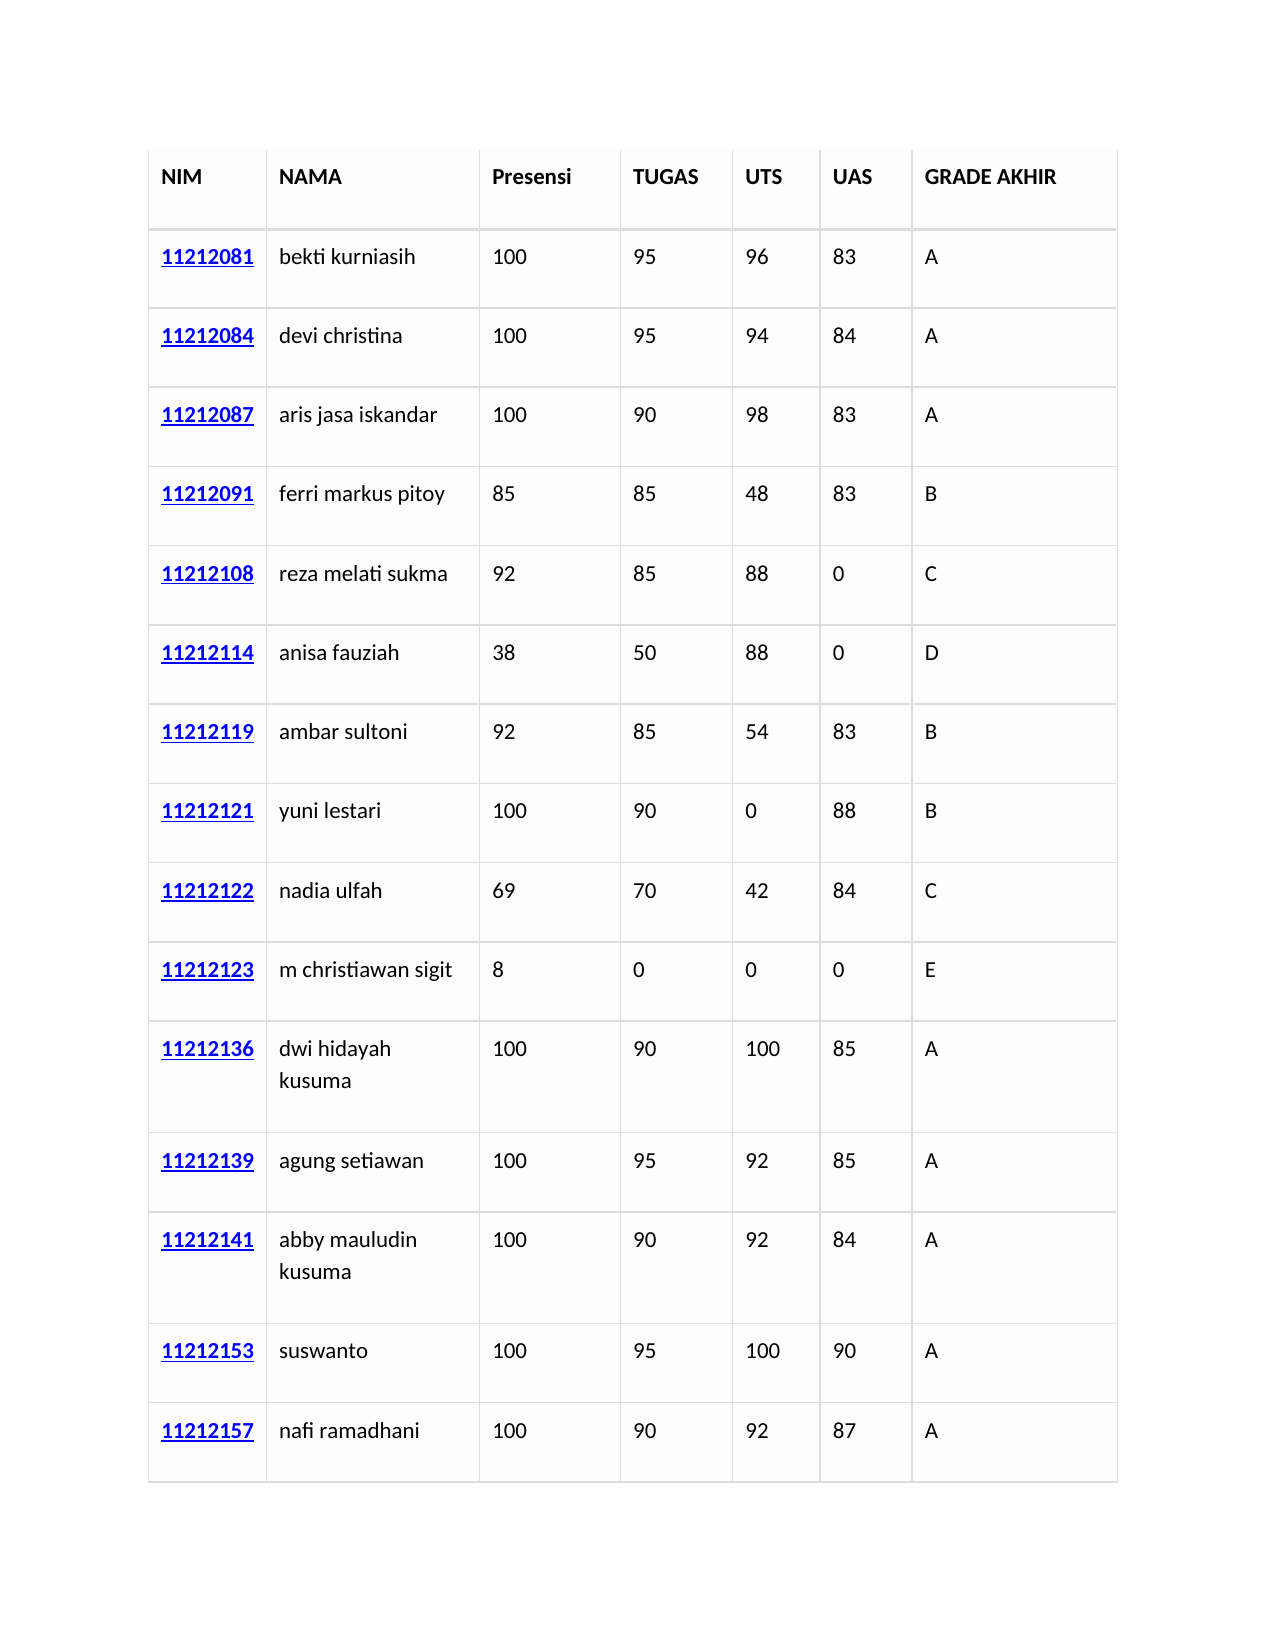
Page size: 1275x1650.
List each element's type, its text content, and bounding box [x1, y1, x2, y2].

table_cell 100 [733, 1022, 819, 1132]
table_cell 92 [733, 1403, 819, 1481]
table_cell 0 [821, 626, 911, 703]
table_cell 88 [733, 546, 819, 624]
table_cell 92 [733, 1213, 819, 1323]
table_cell 92 [733, 1133, 819, 1211]
table_cell 90 [621, 1403, 732, 1481]
table_cell 11212157 [149, 1403, 266, 1481]
table_cell 38 [480, 626, 620, 703]
table_cell 11212084 [149, 309, 266, 386]
table_cell B [913, 783, 1117, 862]
table_cell 11212153 [149, 1324, 266, 1402]
table_cell 100 [480, 784, 620, 862]
table_cell 0 [733, 784, 819, 862]
table_header UAS [821, 150, 911, 228]
table_cell A [913, 228, 1117, 307]
table_cell A [913, 1323, 1117, 1402]
table_cell 100 [480, 1022, 620, 1132]
table_cell 100 [480, 1133, 620, 1211]
table_cell 90 [621, 1213, 732, 1323]
table_header NAMA [267, 150, 479, 228]
table_cell 87 [821, 1403, 911, 1481]
table_header UTS [733, 150, 819, 228]
table_cell 11212136 [149, 1022, 266, 1132]
table_cell 69 [480, 863, 620, 941]
table_cell 85 [621, 705, 732, 783]
table_cell 85 [480, 467, 620, 545]
table_cell A [913, 1020, 1117, 1132]
table_cell m christiawan sigit [267, 943, 479, 1020]
table_cell 11212081 [149, 231, 266, 307]
table_cell 100 [480, 231, 620, 307]
table_cell 94 [733, 309, 819, 386]
table_cell 70 [621, 863, 732, 941]
table_header Presensi [480, 150, 620, 228]
table_cell anisa fauziah [267, 626, 479, 703]
table_cell 0 [821, 546, 911, 624]
table_cell 100 [480, 1213, 620, 1323]
table_cell 11212114 [149, 626, 266, 703]
table_header NIM [149, 150, 266, 228]
table_cell 11212141 [149, 1213, 266, 1323]
table_cell abby mauludin kusuma [267, 1213, 479, 1323]
table_cell yuni lestari [267, 784, 479, 862]
table_cell bekti kurniasih [267, 231, 479, 307]
table_cell 11212139 [149, 1133, 266, 1211]
table_cell 100 [733, 1324, 819, 1402]
table_cell ambar sultoni [267, 705, 479, 783]
table_cell 11212091 [149, 467, 266, 545]
table_cell 11212121 [149, 784, 266, 862]
table_cell 48 [733, 467, 819, 545]
table_cell 95 [621, 1133, 732, 1211]
table_cell 84 [821, 309, 911, 386]
table_cell A [913, 307, 1117, 386]
table_cell nadia ulfah [267, 863, 479, 941]
table_cell 83 [821, 467, 911, 545]
table_cell 90 [821, 1324, 911, 1402]
table_cell 88 [821, 784, 911, 862]
table_cell 0 [621, 943, 732, 1020]
table_cell A [913, 386, 1117, 466]
table_cell A [913, 1211, 1117, 1323]
table_cell 95 [621, 1324, 732, 1402]
table_cell 84 [821, 863, 911, 941]
table_cell 85 [821, 1022, 911, 1132]
table_cell 54 [733, 705, 819, 783]
table_cell 42 [733, 863, 819, 941]
table_cell 98 [733, 388, 819, 466]
table_cell aris jasa iskandar [267, 388, 479, 466]
table_cell 100 [480, 388, 620, 466]
table_cell 96 [733, 231, 819, 307]
table_cell 90 [621, 388, 732, 466]
table_cell 100 [480, 1403, 620, 1481]
table_header TUGAS [621, 150, 732, 228]
table_cell 11212123 [149, 943, 266, 1020]
table_cell 95 [621, 231, 732, 307]
table_cell 8 [480, 943, 620, 1020]
table_cell devi christina [267, 309, 479, 386]
table_cell A [913, 1132, 1117, 1211]
table_cell 90 [621, 1022, 732, 1132]
table_cell E [913, 941, 1117, 1020]
table_cell 11212108 [149, 546, 266, 624]
table_cell 83 [821, 705, 911, 783]
table_cell 90 [621, 784, 732, 862]
table_cell 92 [480, 705, 620, 783]
table_cell nafi ramadhani [267, 1403, 479, 1481]
table_cell agung setiawan [267, 1133, 479, 1211]
table_cell 83 [821, 231, 911, 307]
table_cell 50 [621, 626, 732, 703]
table_header GRADE AKHIR [913, 150, 1117, 228]
table_cell suswanto [267, 1324, 479, 1402]
table_cell A [913, 1402, 1117, 1481]
table_cell 83 [821, 388, 911, 466]
table_cell C [913, 545, 1117, 624]
table_cell B [913, 466, 1117, 545]
table_cell 100 [480, 1324, 620, 1402]
table_cell 0 [733, 943, 819, 1020]
table_cell 11212122 [149, 863, 266, 941]
table_cell dwi hidayah kusuma [267, 1022, 479, 1132]
table_cell 85 [621, 546, 732, 624]
table_cell 85 [821, 1133, 911, 1211]
table_cell 92 [480, 546, 620, 624]
table_cell B [913, 703, 1117, 783]
table_cell 88 [733, 626, 819, 703]
table_cell reza melati sukma [267, 546, 479, 624]
table_cell C [913, 862, 1117, 941]
table_cell 84 [821, 1213, 911, 1323]
table_cell 11212087 [149, 388, 266, 466]
table_cell 0 [821, 943, 911, 1020]
table_cell D [913, 624, 1117, 703]
table_cell 95 [621, 309, 732, 386]
table_cell 100 [480, 309, 620, 386]
table_cell 11212119 [149, 705, 266, 783]
table_cell 85 [621, 467, 732, 545]
table_cell ferri markus pitoy [267, 467, 479, 545]
